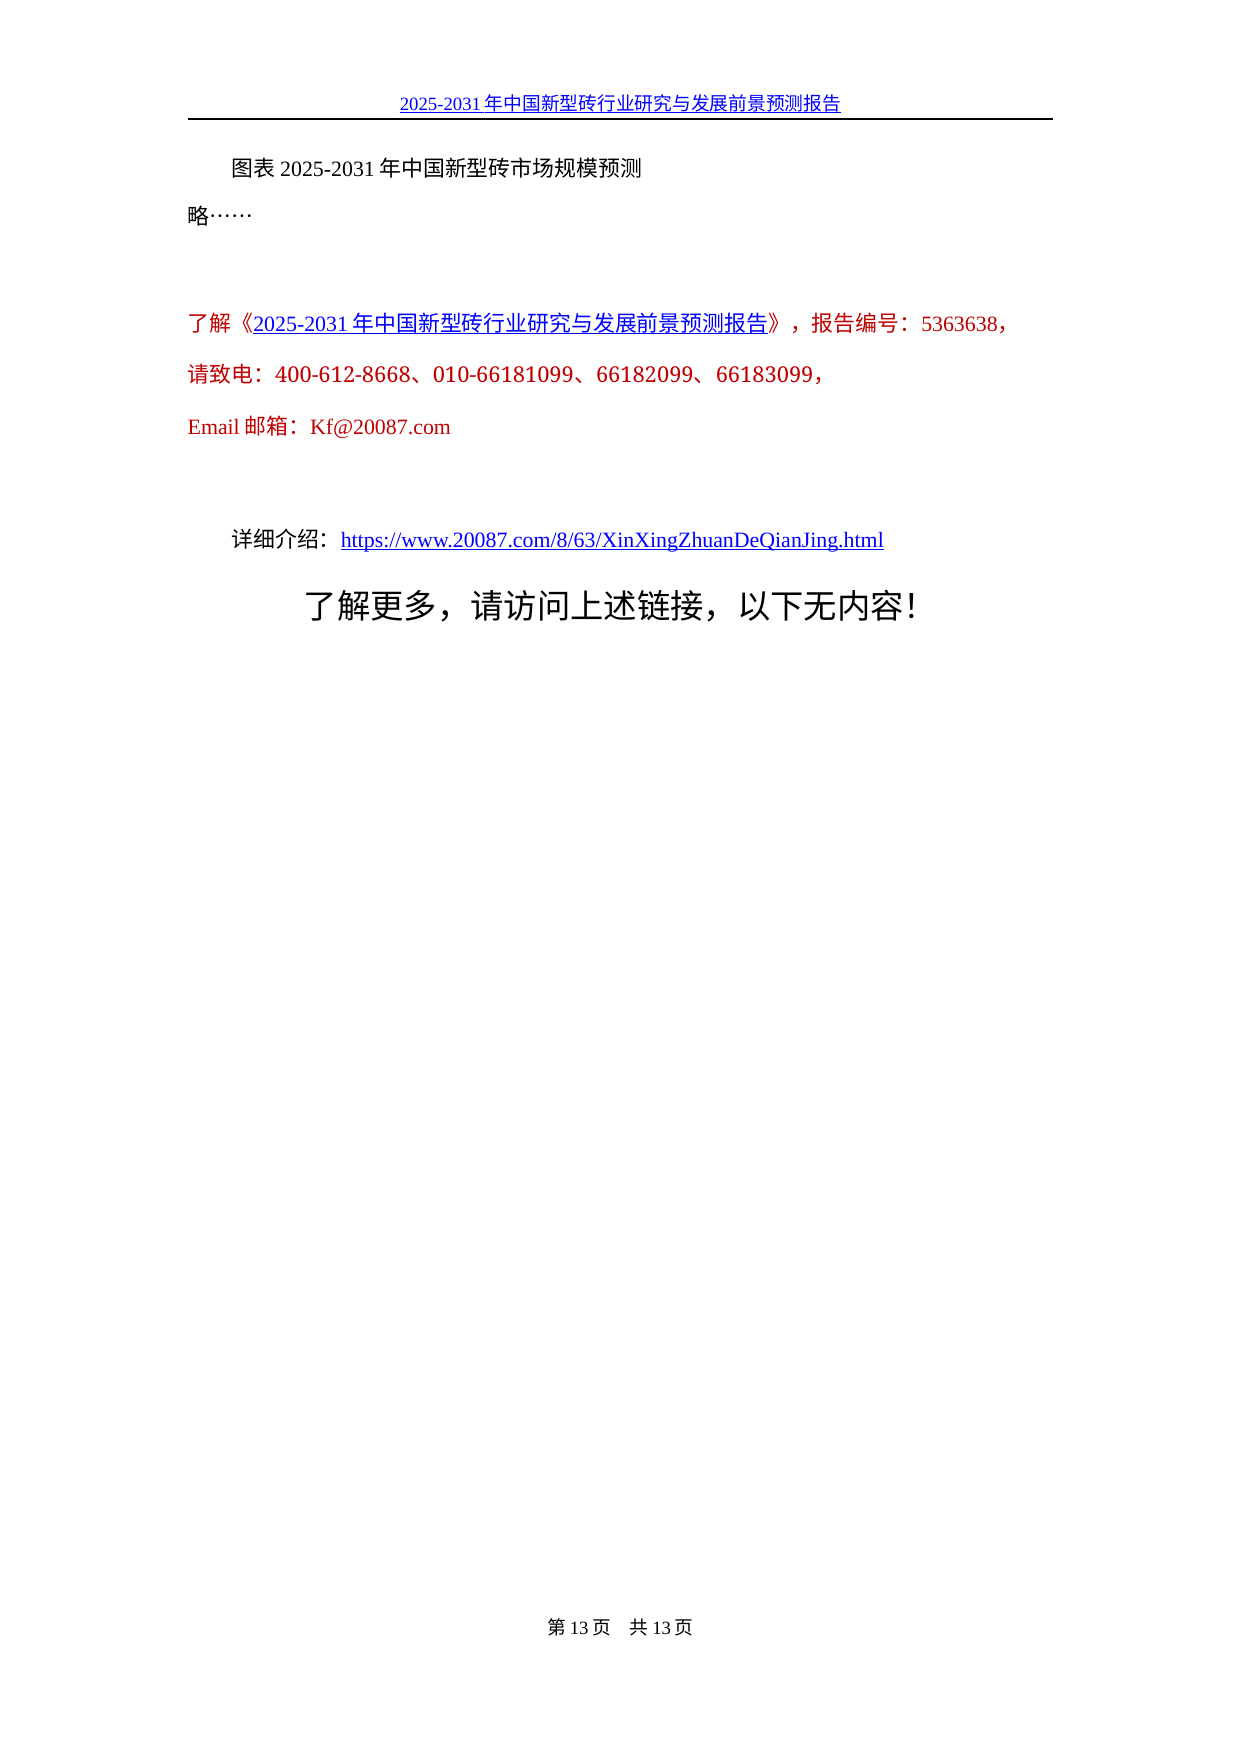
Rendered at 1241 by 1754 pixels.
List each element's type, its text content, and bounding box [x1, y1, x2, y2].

text Email邮箱：Kf@20087.com [187, 408, 1053, 441]
text 详细介绍：https://www.20087.com/8/63/XinXingZhuanDeQianJing.html [187, 521, 1053, 554]
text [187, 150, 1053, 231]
title 了解更多，请访问上述链接，以下无内容！ [187, 571, 1053, 636]
text 请致电：400-612-8668、010-66181099、66182099、66183099， [187, 357, 1053, 389]
text 了解《2025-2031年中国新型砖行业研究与发展前景预测报告》，报告编号：5363638， [187, 305, 1053, 338]
